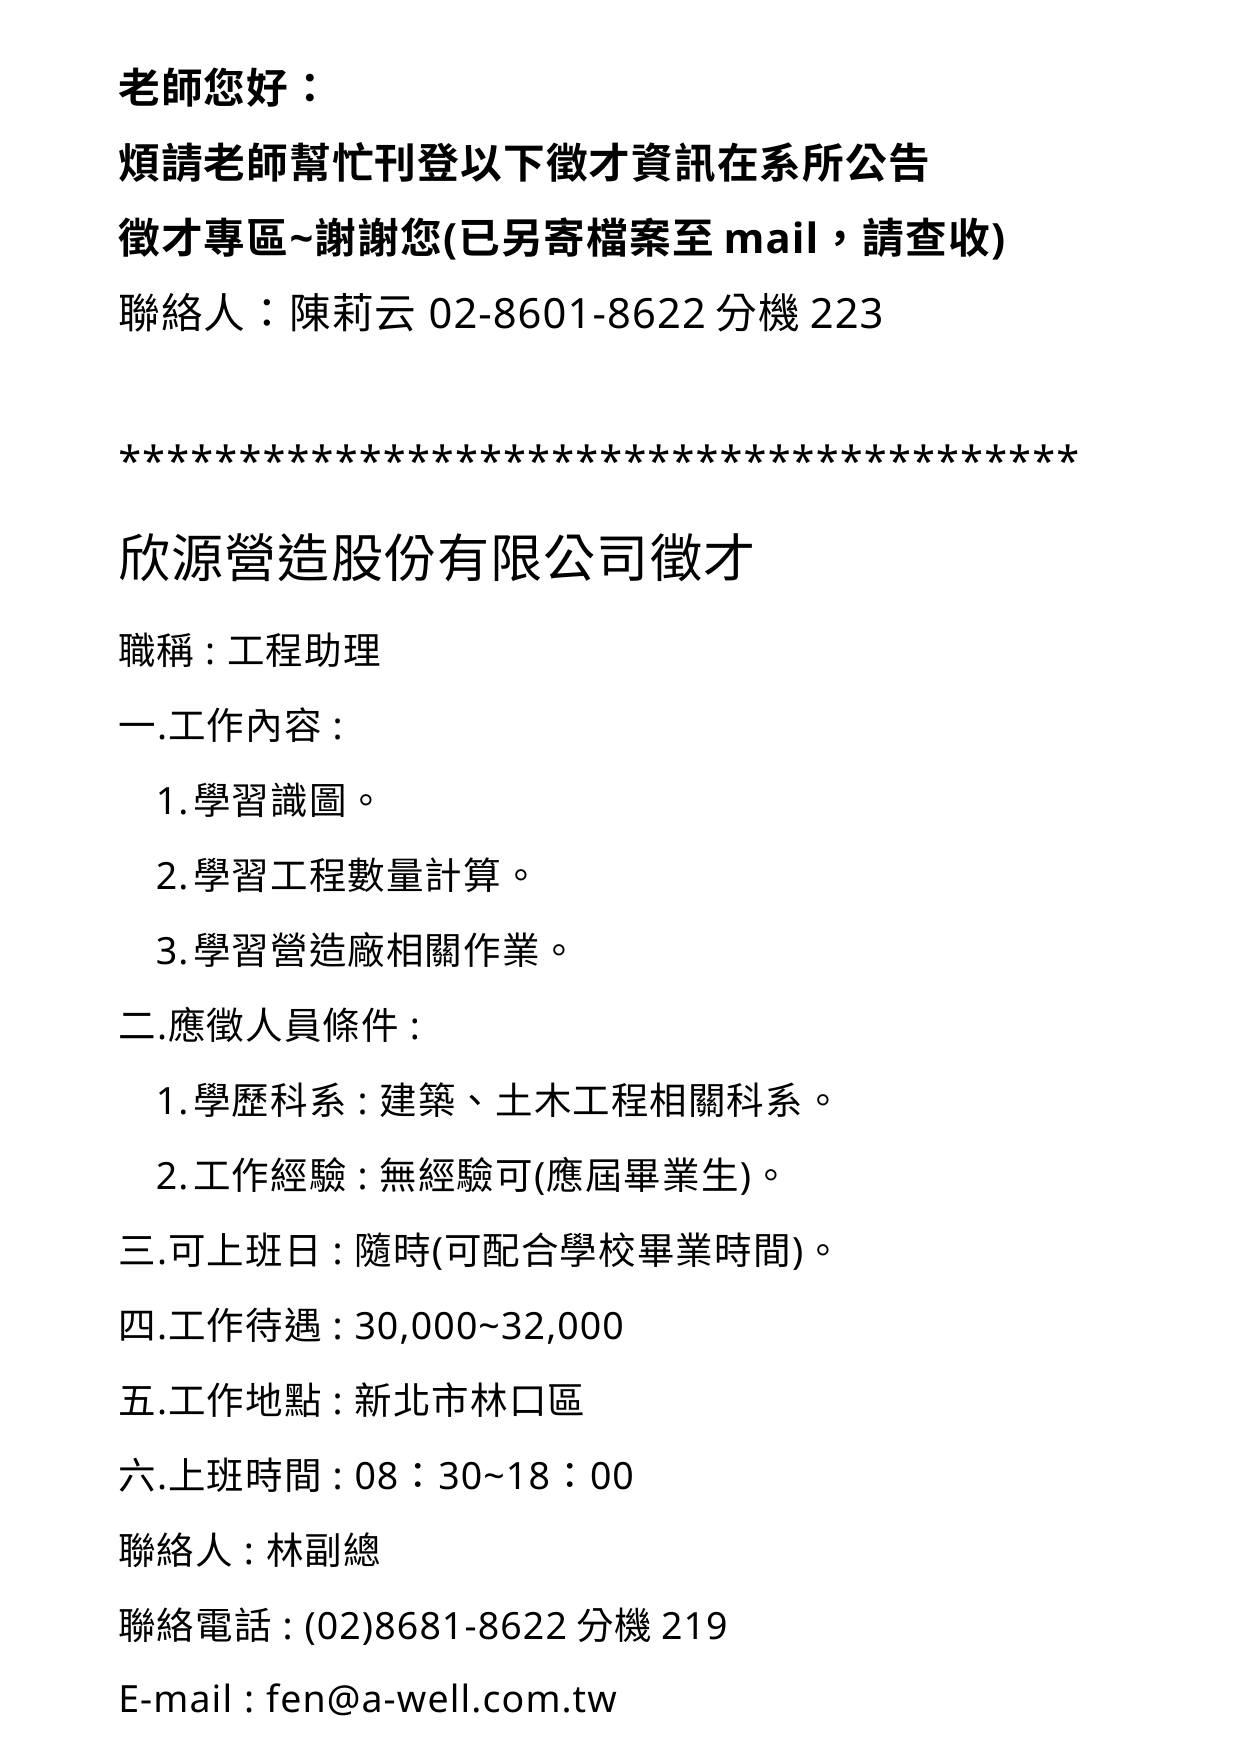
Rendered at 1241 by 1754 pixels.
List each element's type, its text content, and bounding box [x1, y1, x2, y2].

text 六.上班時間 : 08：30~18：00 [118, 1436, 1122, 1511]
text 老師您好： [118, 48, 1122, 123]
text E-mail : fen@a-well.com.tw [118, 1661, 1122, 1736]
text 職稱 : 工程助理 [118, 611, 1122, 686]
text **************************************** [118, 423, 1122, 498]
list 學歷科系 : 建築、土木工程相關科系。 [156, 1061, 1122, 1136]
text 聯絡電話 : (02)8681-8622分機219 [118, 1586, 1122, 1661]
list 工作經驗 : 無經驗可(應屆畢業生)。 [156, 1136, 1122, 1211]
list 學習工程數量計算。 [156, 836, 1122, 911]
text 欣源營造股份有限公司徵才 [118, 498, 1122, 611]
list 學習識圖。 [156, 761, 1122, 836]
text 聯絡人 : 林副總 [118, 1511, 1122, 1586]
text 三.可上班日 : 隨時(可配合學校畢業時間)。 [118, 1211, 1122, 1286]
text 四.工作待遇 : 30,000~32,000 [118, 1286, 1122, 1361]
text 聯絡人：陳莉云 02-8601-8622分機223 [118, 273, 1122, 348]
text 一.工作內容 : [118, 686, 1122, 761]
text 二.應徵人員條件 : [118, 986, 1122, 1061]
text 煩請老師幫忙刊登以下徵才資訊在系所公告 [118, 123, 1122, 198]
text 徵才專區~謝謝您(已另寄檔案至mail，請查收) [118, 198, 1122, 273]
list 學習營造廠相關作業。 [156, 911, 1122, 986]
text 五.工作地點 : 新北市林口區 [118, 1361, 1122, 1436]
